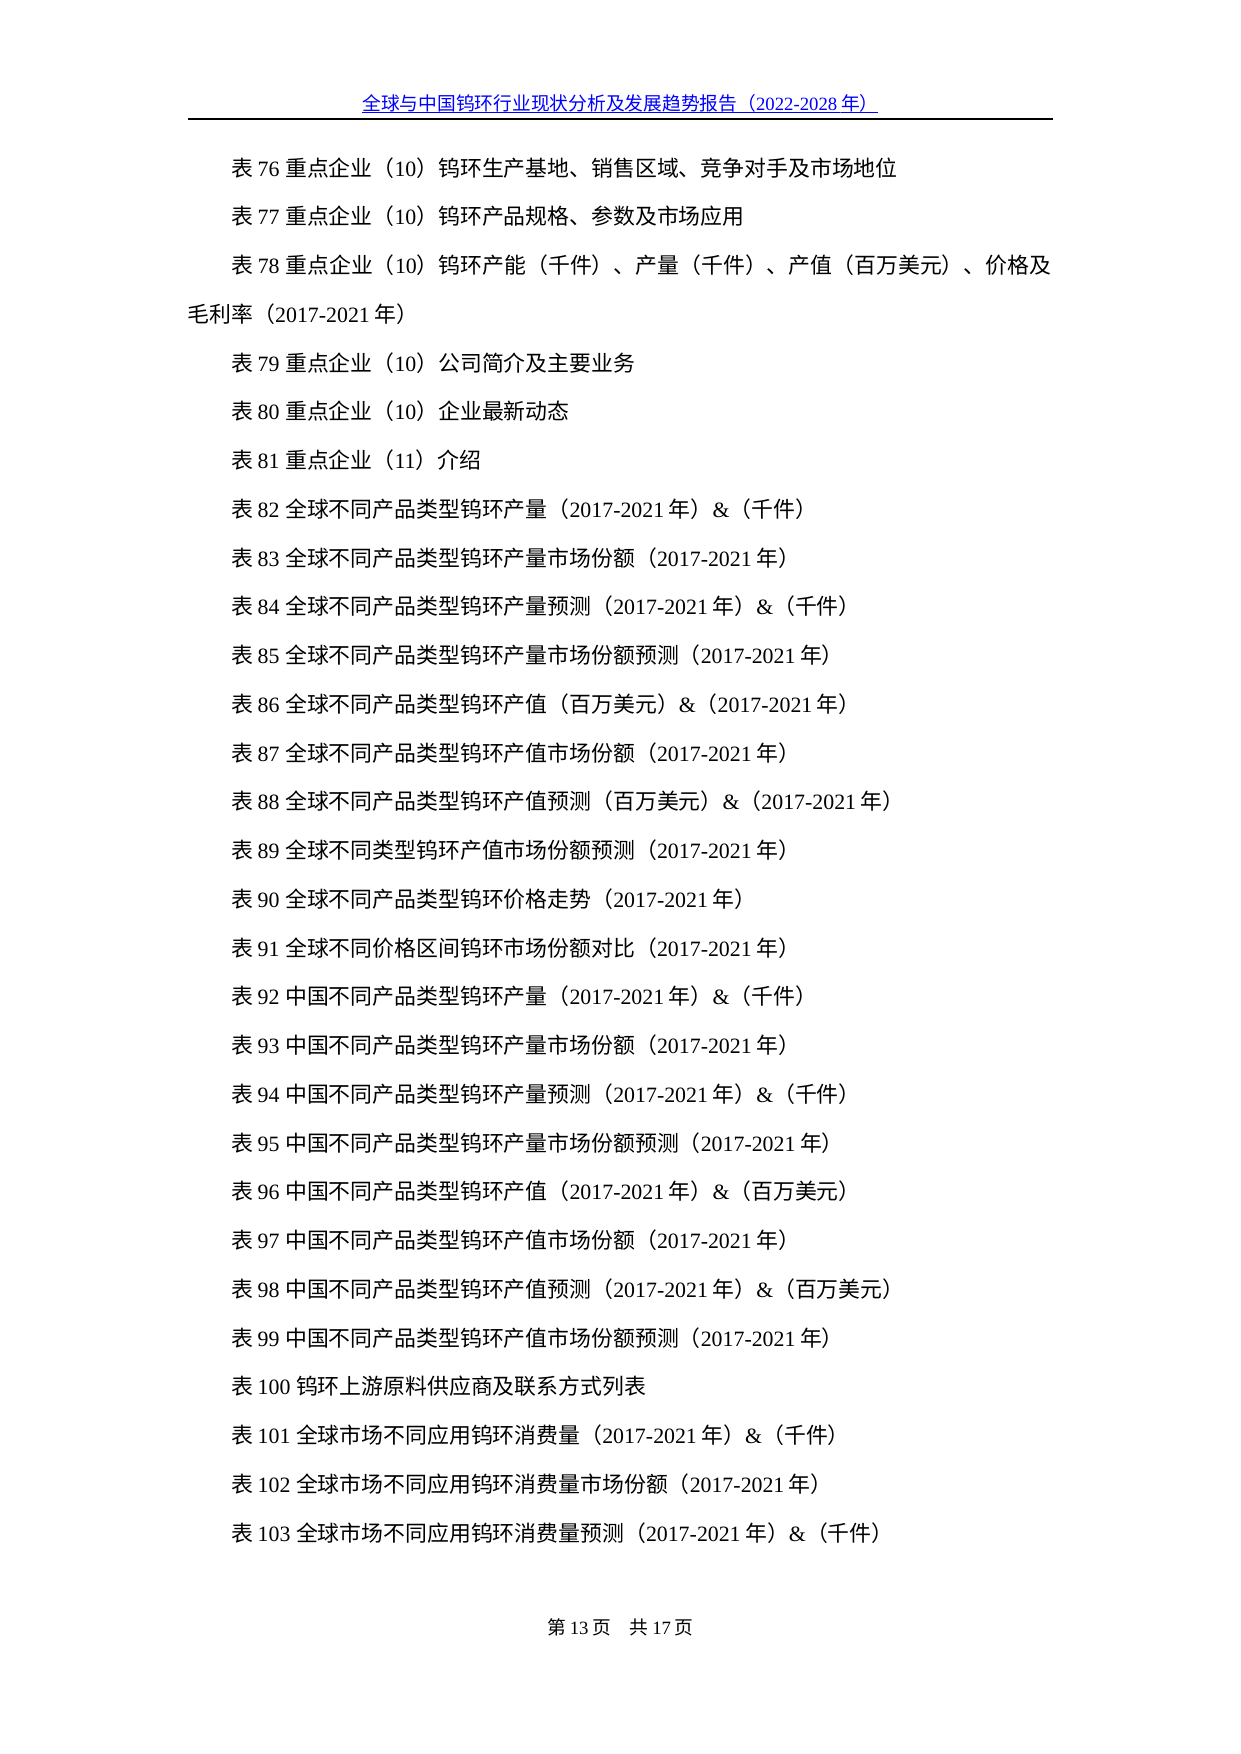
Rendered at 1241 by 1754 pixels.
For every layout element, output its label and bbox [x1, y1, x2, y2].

text [187, 150, 1053, 1548]
